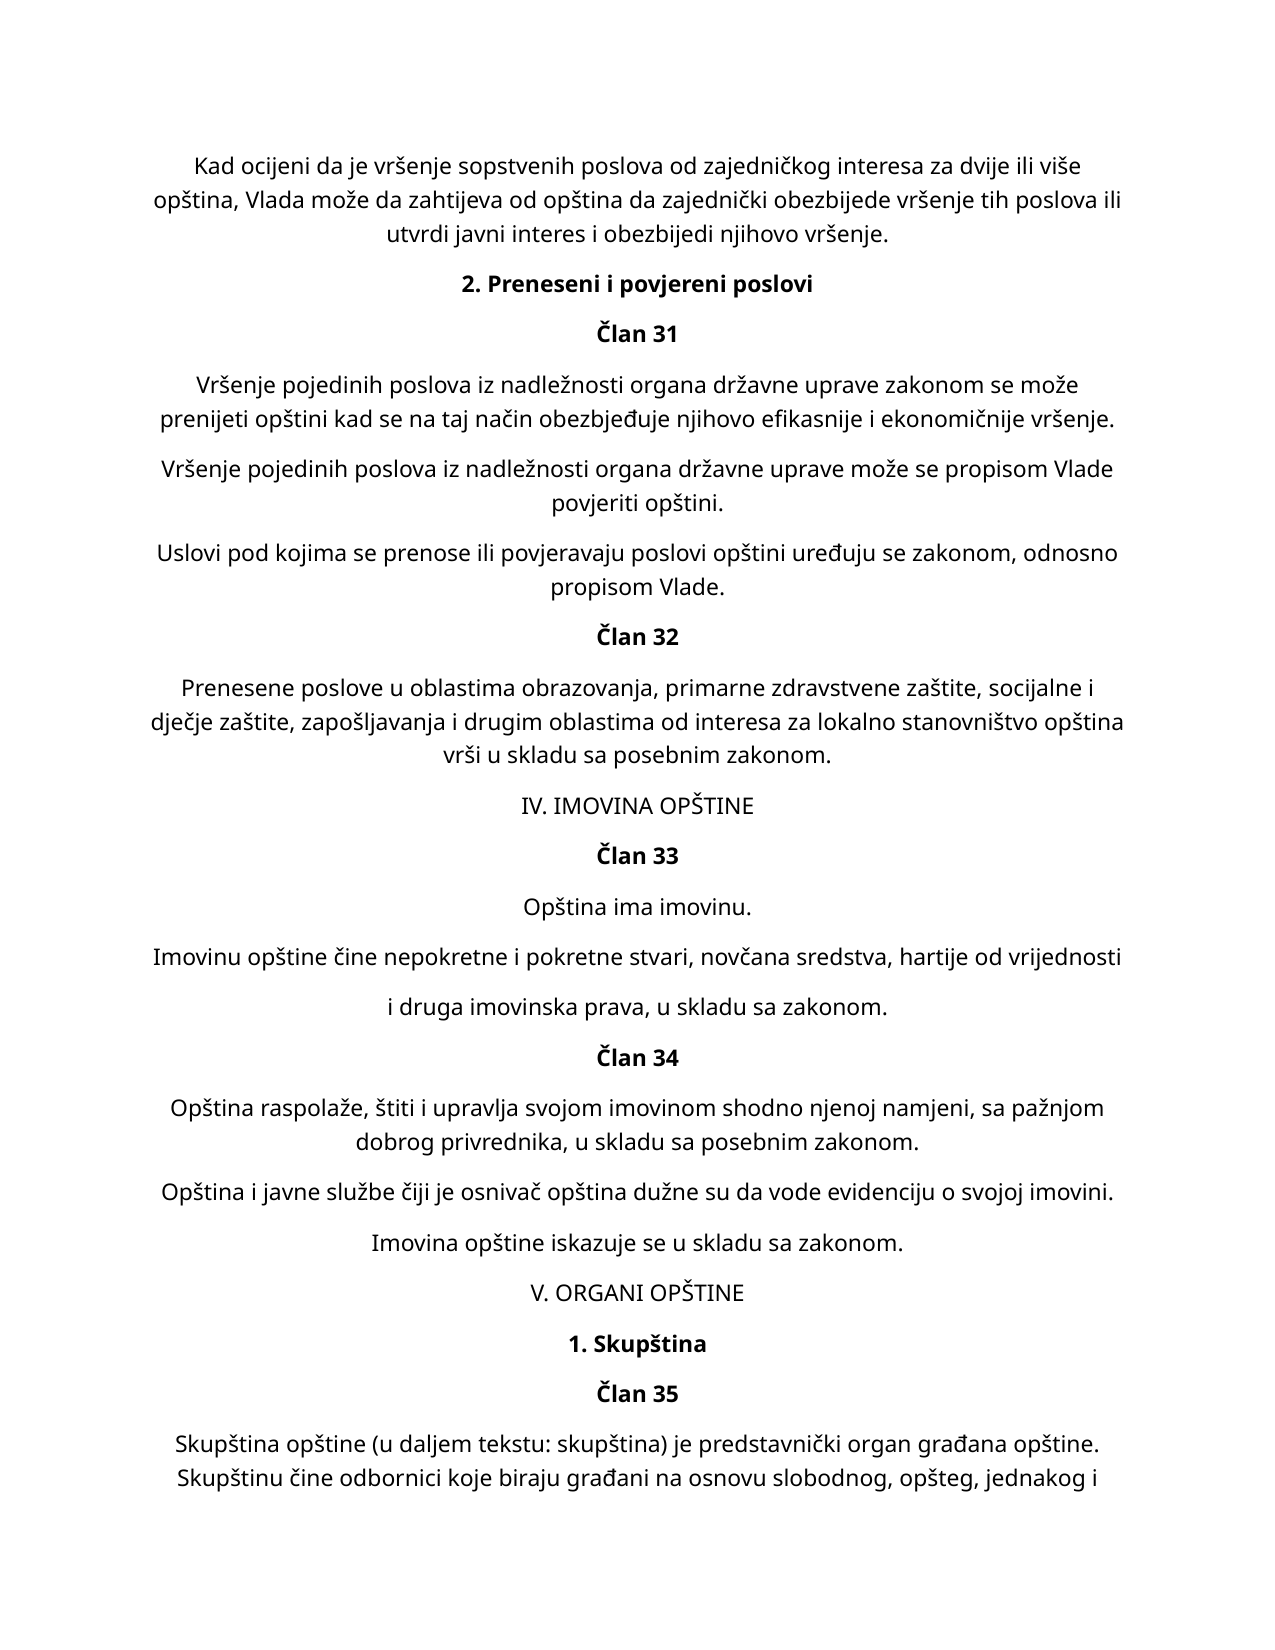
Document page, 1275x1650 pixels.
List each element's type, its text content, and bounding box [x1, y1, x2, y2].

text Član 33 [150, 840, 1125, 871]
text Kad ocijeni da je vršenje sopstvenih poslova od zajedničkog interesa za dvije ili više opština, Vlada može da zahtijeva od opština da zajednički obezbijede vršenje tih poslova ili utvrdi javni interes i obezbijedi njihovo vršenje. [150, 150, 1125, 249]
text V. ORGANI OPŠTINE [150, 1277, 1125, 1308]
text 2. Preneseni i povjereni poslovi [150, 268, 1125, 299]
text Opština ima imovinu. [150, 890, 1125, 922]
text Član 32 [150, 621, 1125, 652]
text Član 35 [150, 1378, 1125, 1409]
text Prenesene poslove u oblastima obrazovanja, primarne zdravstvene zaštite, socijalne i dječje zaštite, zapošljavanja i drugim oblastima od interesa za lokalno stanovništvo opština vrši u skladu sa posebnim zakonom. [150, 672, 1125, 770]
text Imovina opštine iskazuje se u skladu sa zakonom. [150, 1227, 1125, 1258]
text Vršenje pojedinih poslova iz nadležnosti organa državne uprave zakonom se može prenijeti opštini kad se na taj način obezbjeđuje njihovo efikasnije i ekonomičnije vršenje. [150, 369, 1125, 434]
text Opština i javne službe čiji je osnivač opština dužne su da vode evidenciju o svojoj imovini. [150, 1176, 1125, 1207]
text i druga imovinska prava, u skladu sa zakonom. [150, 991, 1125, 1022]
text Član 34 [150, 1042, 1125, 1073]
text Opština raspolaže, štiti i upravlja svojom imovinom shodno njenoj namjeni, sa pažnjom dobrog privrednika, u skladu sa posebnim zakonom. [150, 1092, 1125, 1157]
text Imovinu opštine čine nepokretne i pokretne stvari, novčana sredstva, hartije od vrijednosti [150, 941, 1125, 972]
text IV. IMOVINA OPŠTINE [150, 789, 1125, 821]
text 1. Skupština [150, 1327, 1125, 1359]
text Član 31 [150, 318, 1125, 349]
text Uslovi pod kojima se prenose ili povjeravaju poslovi opštini uređuju se zakonom, odnosno propisom Vlade. [150, 537, 1125, 602]
text Vršenje pojedinih poslova iz nadležnosti organa državne uprave može se propisom Vlade povjeriti opštini. [150, 453, 1125, 518]
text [150, 1428, 1125, 1493]
